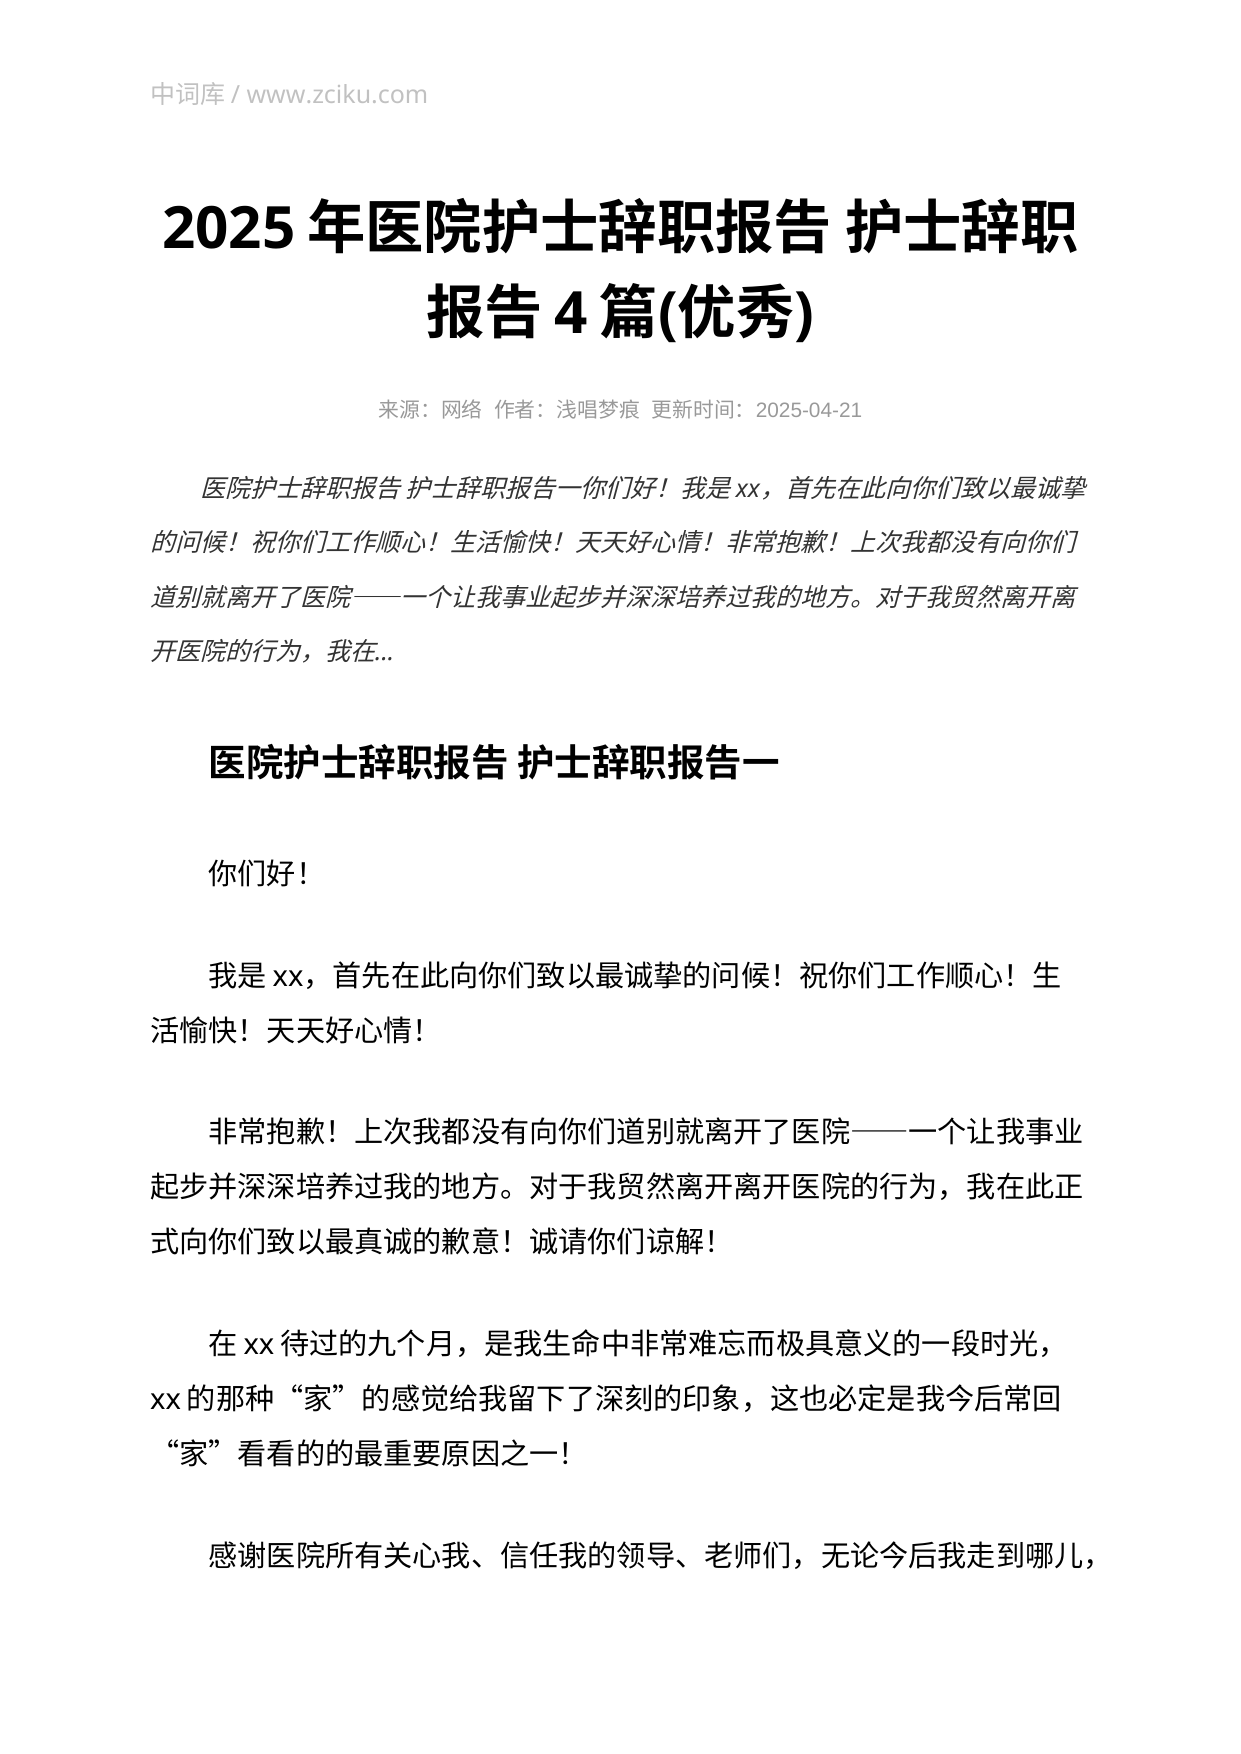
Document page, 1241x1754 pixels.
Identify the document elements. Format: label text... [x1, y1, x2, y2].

text 我是xx，首先在此向你们致以最诚挚的问候！祝你们工作顺心！生活愉快！天天好心情！ [150, 952, 1090, 1049]
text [150, 1532, 1090, 1574]
text 你们好！ [150, 850, 1090, 893]
text 医院护士辞职报告 护士辞职报告一 [150, 733, 1090, 787]
text 来源：网络 作者：浅唱梦痕 更新时间：2025-04-21 [150, 398, 1090, 422]
text 非常抱歉！上次我都没有向你们道别就离开了医院——一个让我事业起步并深深培养过我的地方。对于我贸然离开离开医院的行为，我在此正式向你们致以最真诚的歉意！诚请你们谅解！ [150, 1109, 1090, 1261]
text 医院护士辞职报告 护士辞职报告一你们好！我是xx，首先在此向你们致以最诚挚的问候！祝你们工作顺心！生活愉快！天天好心情！非常抱歉！上次我都没有向你们道别就离开了医院——一个让我事业起步并深深培养过我的地方。对于我贸然离开离开医院的行为，我在... [150, 468, 1090, 668]
subtitle 2025年医院护士辞职报告 护士辞职报告4篇(优秀) [150, 181, 1090, 351]
text 在xx待过的九个月，是我生命中非常难忘而极具意义的一段时光，xx的那种“家”的感觉给我留下了深刻的印象，这也必定是我今后常回“家”看看的的最重要原因之一！ [150, 1320, 1090, 1473]
